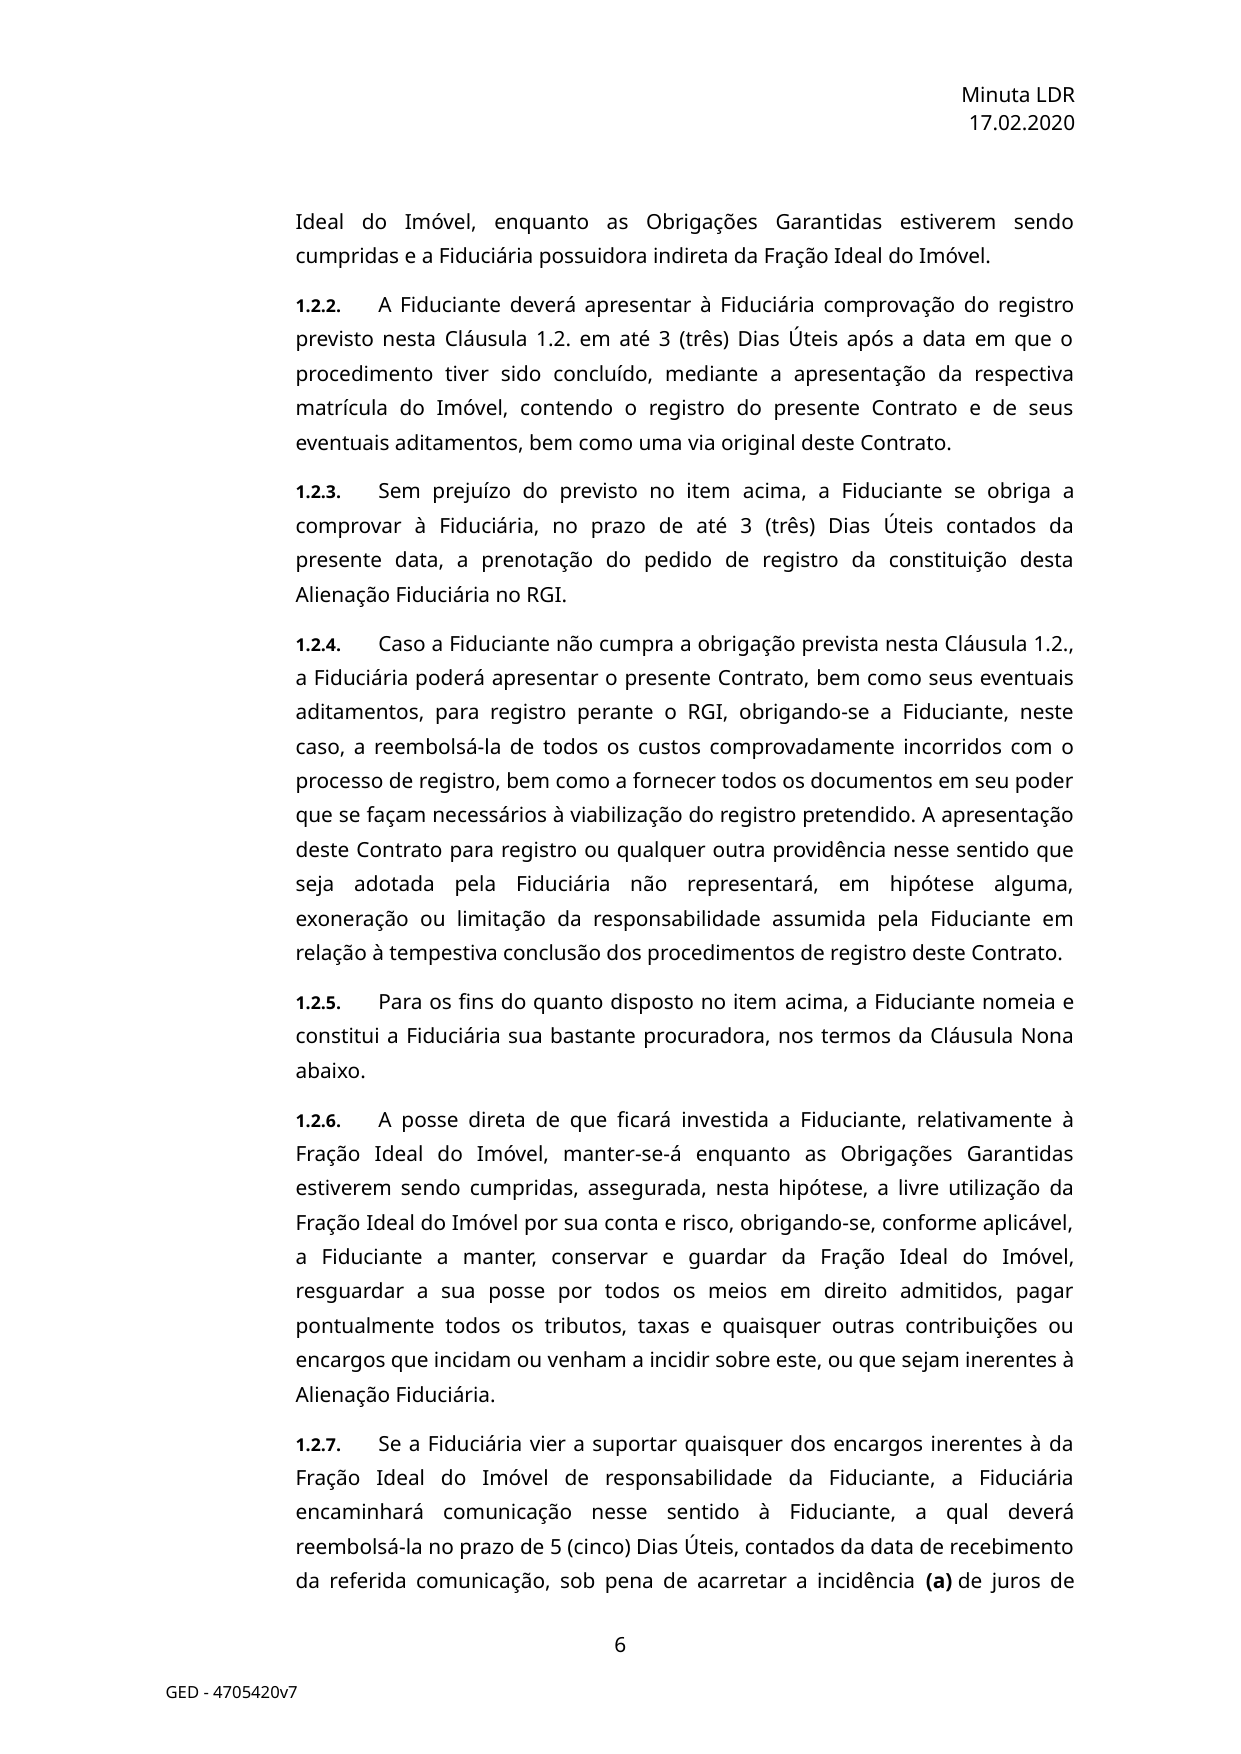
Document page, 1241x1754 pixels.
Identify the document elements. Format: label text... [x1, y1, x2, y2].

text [295, 207, 1075, 269]
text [295, 1429, 1075, 1594]
text A posse direta de que ficará investida a Fiduciante, relativamente à Fração Ideal do Imóvel, manter-se-á enquanto as Obrigações Garantidas estiverem sendo cumpridas, assegurada, nesta hipótese, a livre utilização da Fração Ideal do Imóvel por sua conta e risco, obrigando-se, conforme aplicável, a Fiduciante a manter, conservar e guardar da Fração Ideal do Imóvel, resguardar a sua posse por todos os meios em direito admitidos, pagar pontualmente todos os tributos, taxas e quaisquer outras contribuições ou encargos que incidam ou venham a incidir sobre este, ou que sejam inerentes à Alienação Fiduciária. [295, 1105, 1075, 1408]
text Sem prejuízo do previsto no item 1.2.2 acima, a Fiduciante se obriga a comprovar à Fiduciária, no prazo de até 3 (três) Dias Úteis contados da presente data, a prenotação do pedido de registro da constituição desta Alienação Fiduciária no RGI. [295, 477, 1075, 608]
text Caso a Fiduciante não cumpra a obrigação prevista nesta Cláusula 1.2., a Fiduciária poderá apresentar o presente Contrato, bem como seus eventuais aditamentos, para registro perante o RGI, obrigando-se a Fiduciante, neste caso, a reembolsá-la de todos os custos comprovadamente incorridos com o processo de registro, bem como a fornecer todos os documentos em seu poder que se façam necessários à viabilização do registro pretendido. A apresentação deste Contrato para registro ou qualquer outra providência nesse sentido que seja adotada pela Fiduciária não representará, em hipótese alguma, exoneração ou limitação da responsabilidade assumida pela Fiduciante em relação à tempestiva conclusão dos procedimentos de registro deste Contrato. [295, 629, 1075, 966]
text A Fiduciante deverá apresentar à Fiduciária comprovação do registro previsto nesta Cláusula 1.2. em até 3 (três) Dias Úteis após a data em que o procedimento tiver sido concluído, mediante a apresentação da respectiva matrícula do Imóvel, contendo o registro do presente Contrato e de seus eventuais aditamentos, bem como uma via original deste Contrato. [295, 290, 1075, 456]
text Para os fins do quanto disposto no item 1.2.4 acima, a Fiduciante nomeia e constitui a Fiduciária sua bastante procuradora, nos termos da Cláusula Nona abaixo. [295, 987, 1075, 1084]
